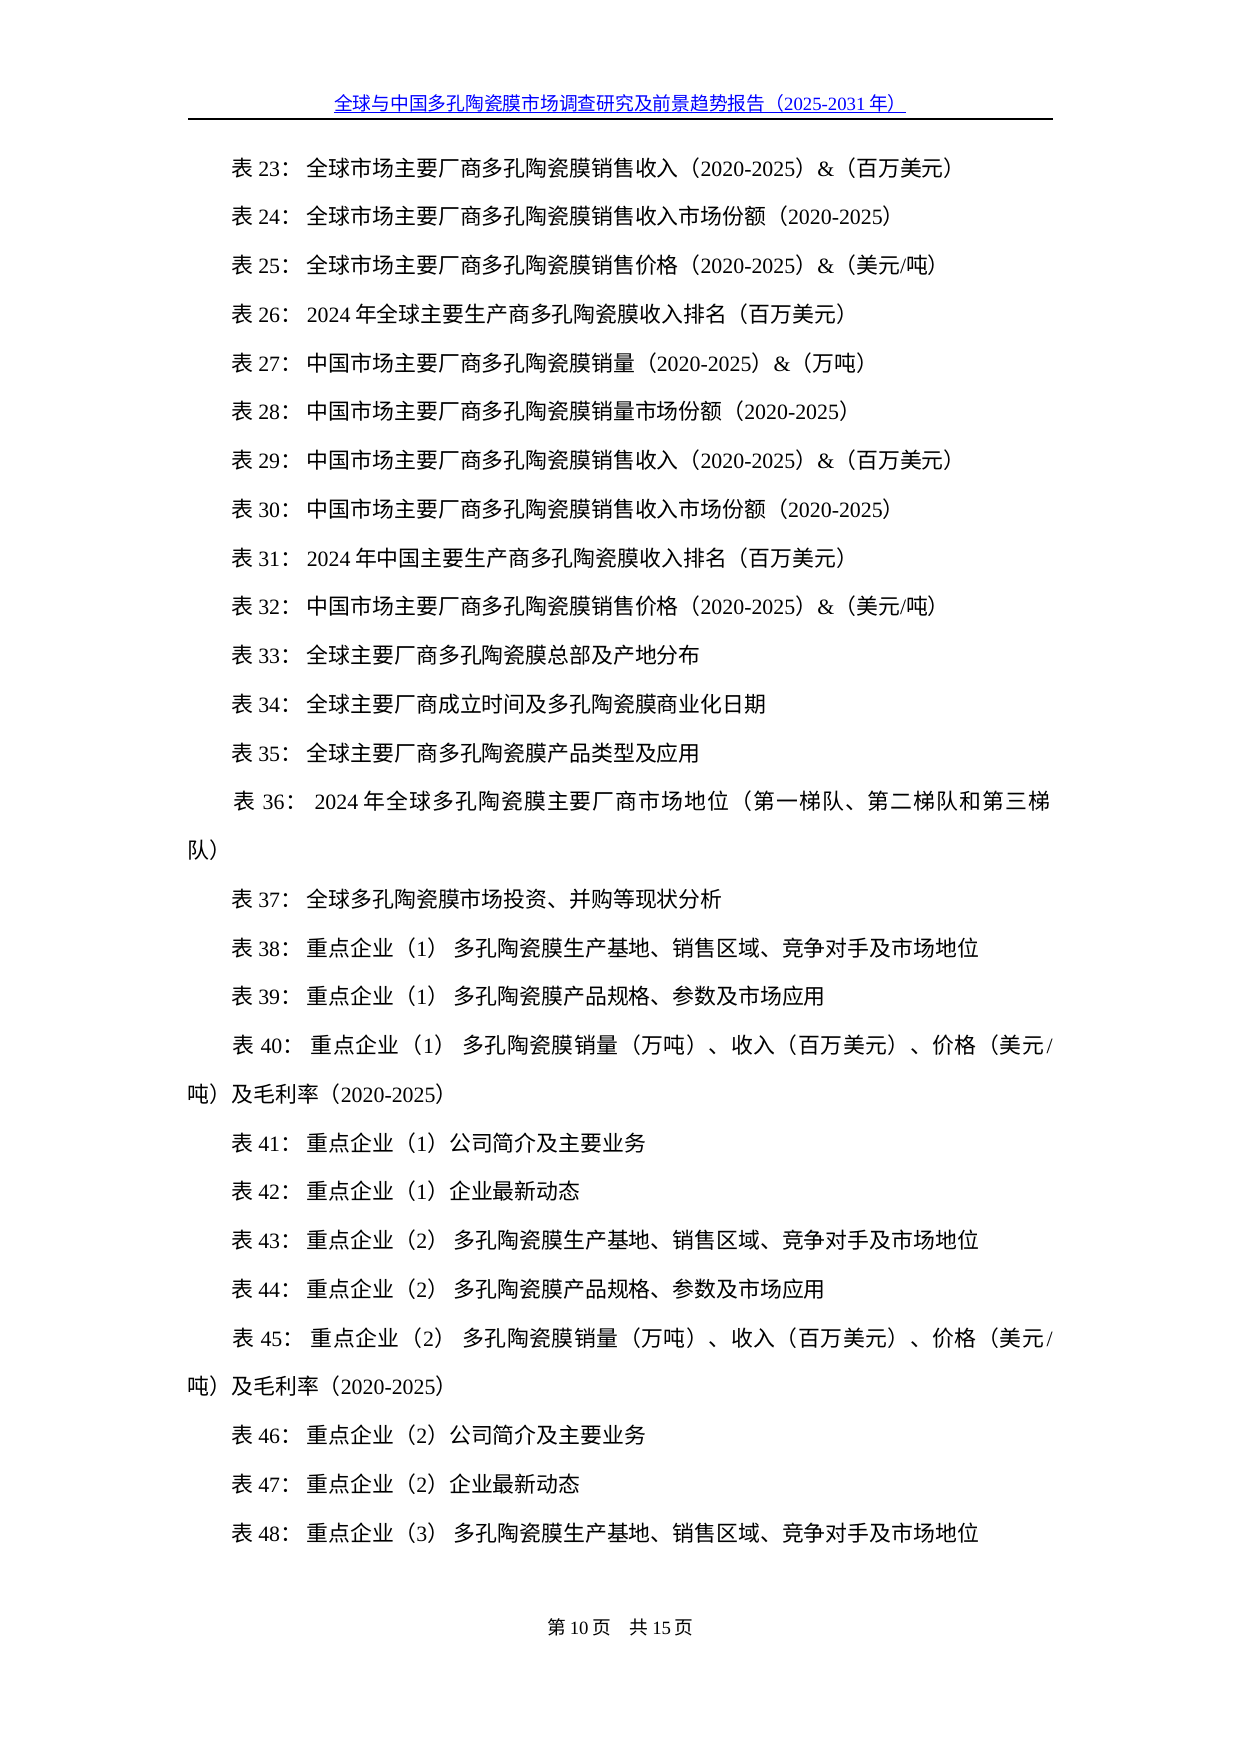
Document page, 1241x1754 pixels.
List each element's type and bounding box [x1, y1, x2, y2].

text [187, 150, 1053, 1548]
